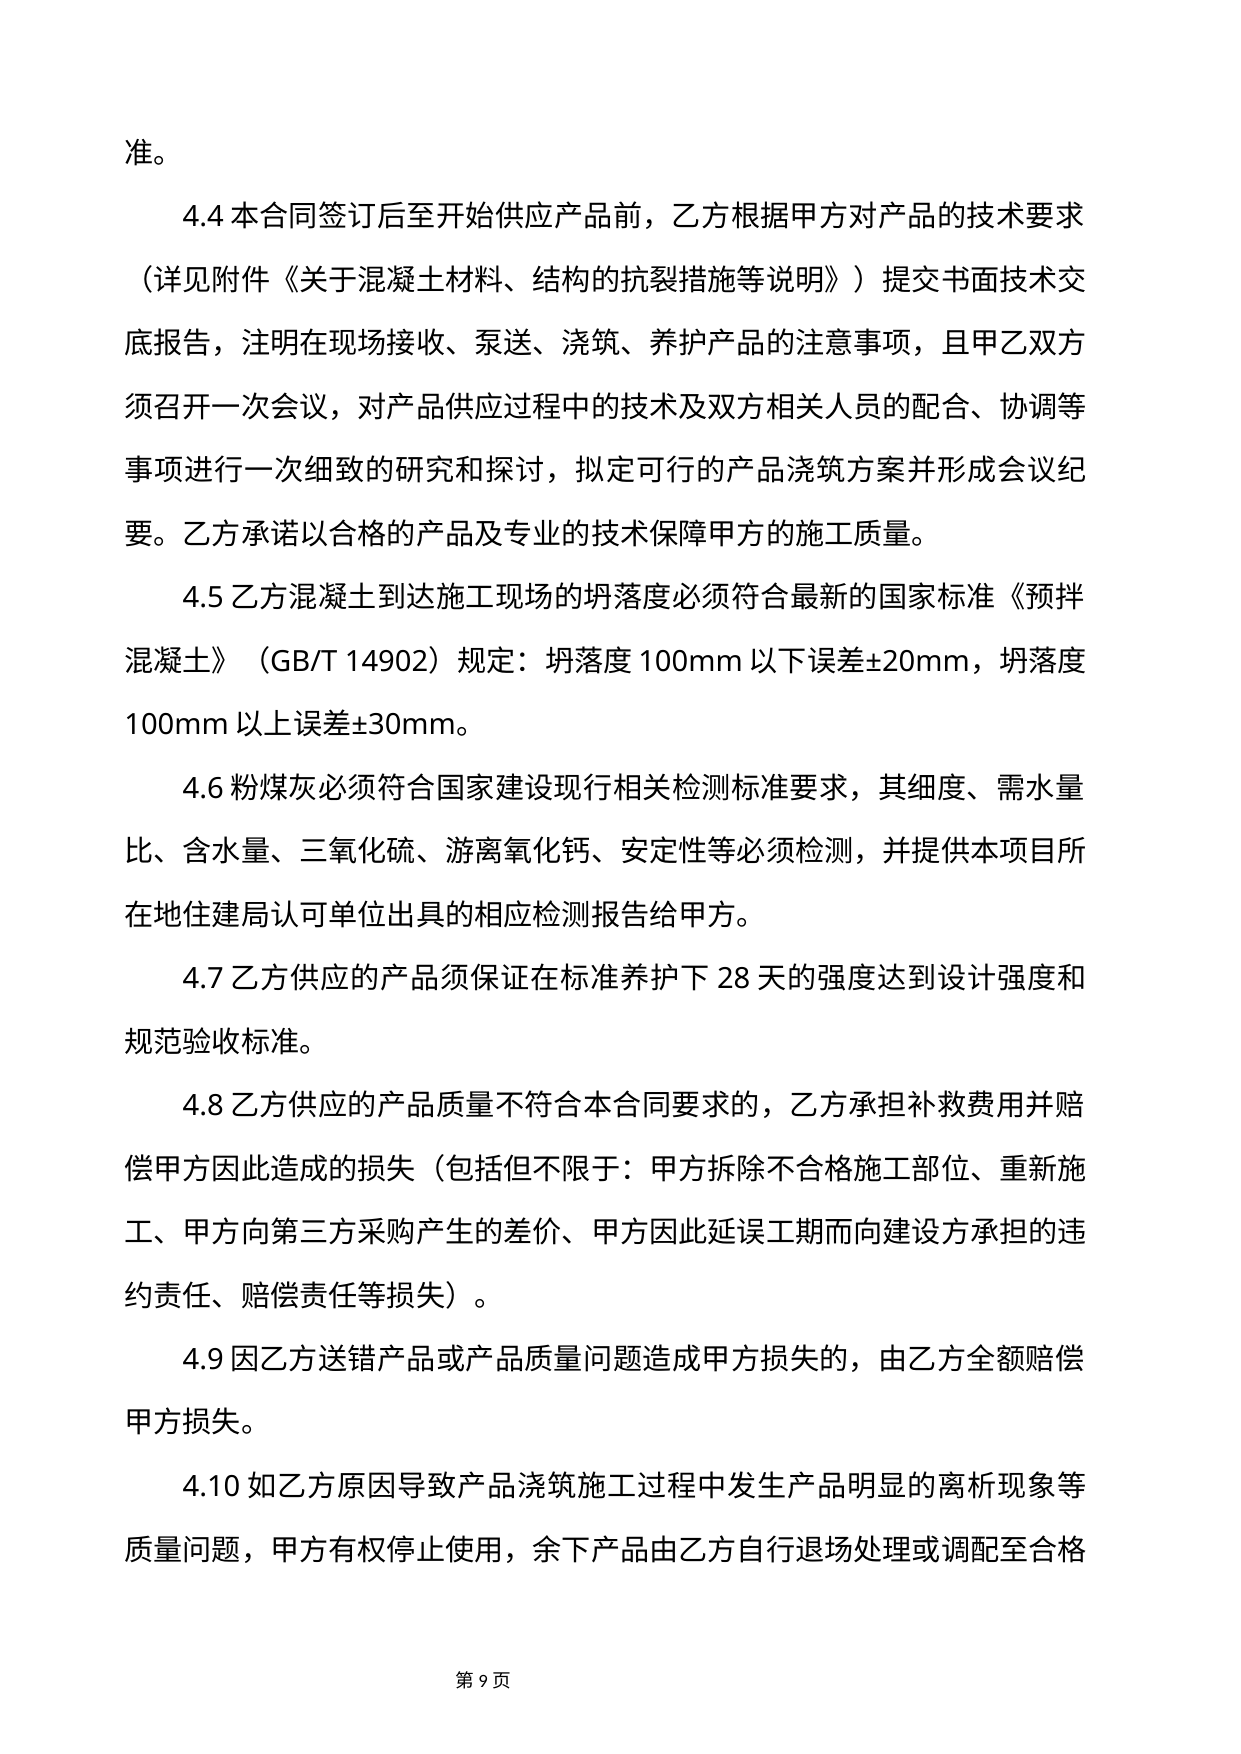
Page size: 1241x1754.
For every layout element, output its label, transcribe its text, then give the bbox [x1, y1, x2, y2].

text 4.8乙方供应的产品质量不符合本合同要求的，乙方承担补救费用并赔偿甲方因此造成的损失（包括但不限于：甲方拆除不合格施工部位、重新施工、甲方向第三方采购产生的差价、甲方因此延误工期而向建设方承担的违约责任、赔偿责任等损失）。 [124, 1082, 1087, 1314]
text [124, 129, 1087, 172]
text 4.4本合同签订后至开始供应产品前，乙方根据甲方对产品的技术要求（详见附件《关于混凝土材料、结构的抗裂措施等说明》）提交书面技术交底报告，注明在现场接收、泵送、浇筑、养护产品的注意事项，且甲乙双方须召开一次会议，对产品供应过程中的技术及双方相关人员的配合、协调等事项进行一次细致的研究和探讨，拟定可行的产品浇筑方案并形成会议纪要。乙方承诺以合格的产品及专业的技术保障甲方的施工质量。 [124, 193, 1087, 552]
text 4.6粉煤灰必须符合国家建设现行相关检测标准要求，其细度、需水量比、含水量、三氧化硫、游离氧化钙、安定性等必须检测，并提供本项目所在地住建局认可单位出具的相应检测报告给甲方。 [124, 764, 1087, 933]
text 4.5乙方混凝土到达施工现场的坍落度必须符合最新的国家标准《预拌混凝土》（GB/T 14902）规定：坍落度100mm以下误差±20mm，坍落度100mm以上误差±30mm。 [124, 574, 1087, 743]
text 4.9因乙方送错产品或产品质量问题造成甲方损失的，由乙方全额赔偿甲方损失。 [124, 1336, 1087, 1441]
text 4.7乙方供应的产品须保证在标准养护下28天的强度达到设计强度和规范验收标准。 [124, 955, 1087, 1061]
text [124, 1462, 1087, 1568]
